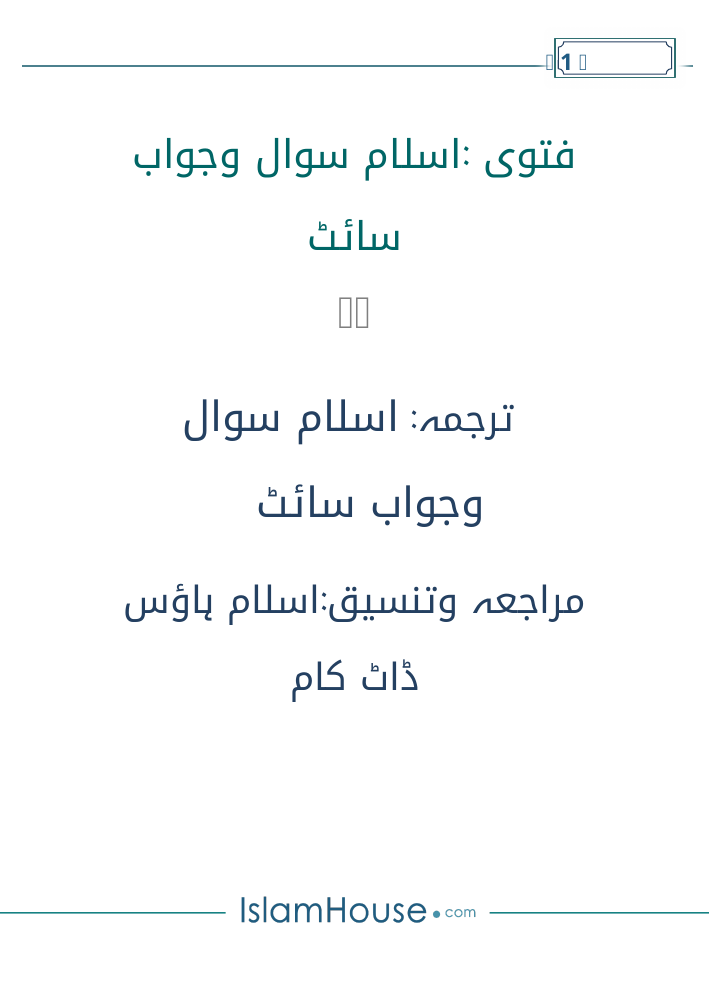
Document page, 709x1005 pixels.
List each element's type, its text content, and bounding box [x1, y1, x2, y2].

text مراجعہ وتنسیق:اسلام ہاؤس ڈاٹ کام [118, 566, 591, 713]
text فتوی :اسلام سوال وجواب سائٹ [118, 118, 591, 274]
text ترجمہ: اسلام سوال وجواب سائٹ [118, 378, 591, 543]
picture [0, 892, 226, 929]
picture [233, 892, 709, 929]
